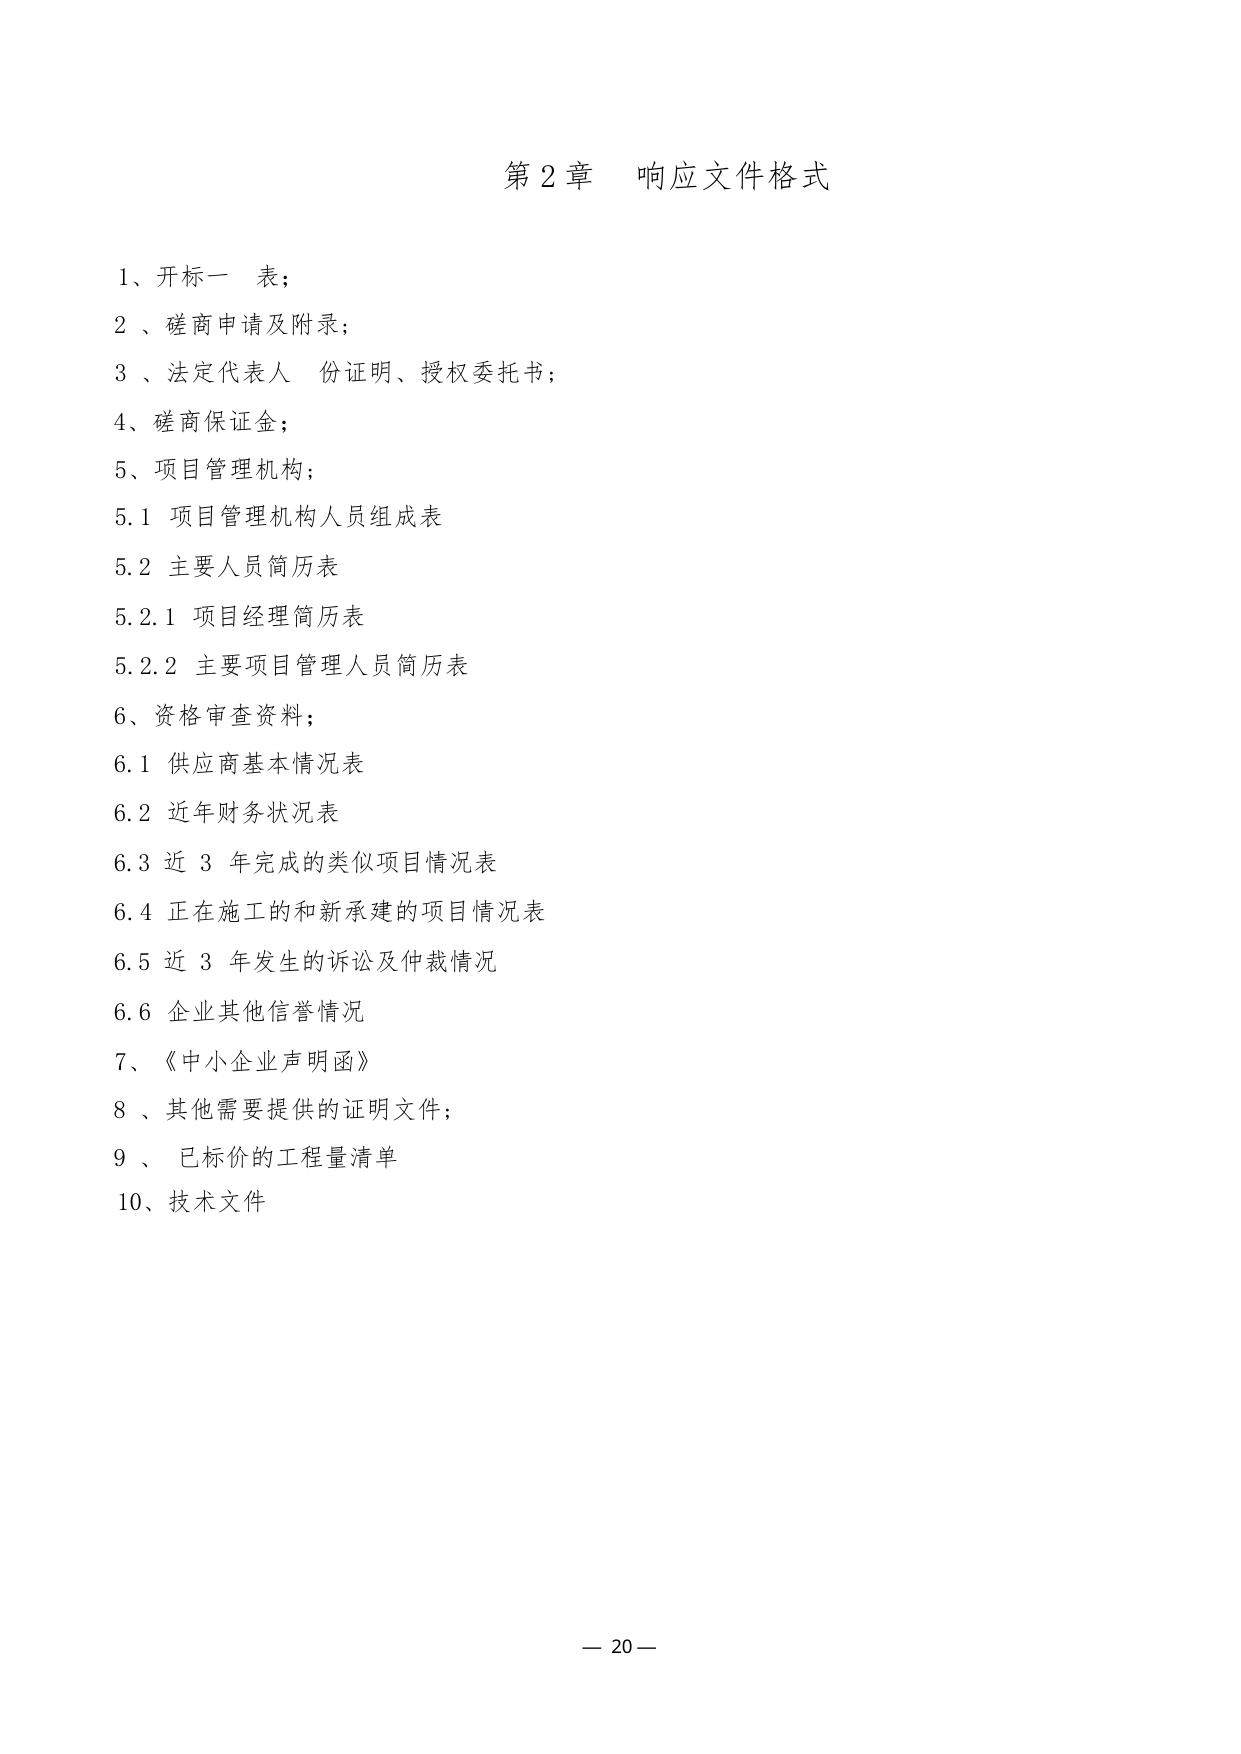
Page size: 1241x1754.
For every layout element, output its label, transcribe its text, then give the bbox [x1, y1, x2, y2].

text 6.4 正在施工的和新承建的项目情况表 [114, 900, 1054, 926]
text 6.2 近年财务状况表 [114, 801, 1054, 827]
text 第2章 响应文件格式 [501, 159, 1054, 194]
text 10、技术文件 [117, 1190, 1054, 1216]
text 6.1 供应商基本情况表 [114, 751, 1054, 777]
text 5.1 项目管理机构人员组成表 [114, 505, 1054, 531]
text 6.3 近 3 年完成的类似项目情况表 [114, 851, 1054, 877]
text 5.2.2 主要项目管理人员简历表 [114, 653, 1054, 679]
text 6.6 企业其他信誉情况 [114, 999, 1054, 1025]
text 5.2 主要人员简历表 [114, 554, 1054, 581]
text 6.5 近 3 年发生的诉讼及仲裁情况 [114, 949, 1054, 976]
text 5.2.1 项目经理简历表 [114, 604, 1054, 630]
text 3 、法定代表人身份证明、授权委托书; [114, 361, 1054, 387]
text 9 、 已标价的工程量清单 [113, 1146, 1054, 1172]
text 8 、其他需要提供的证明文件; [113, 1097, 1054, 1123]
text 4、磋商保证金； [113, 409, 1054, 436]
text 2 、磋商申请及附录; [114, 313, 1054, 339]
text 1、开标一览表； [117, 265, 1054, 291]
text 7、《中小企业声明函》 [114, 1049, 1054, 1076]
text 6、资格审查资料； [114, 704, 1054, 730]
text 5、项目管理机构; [114, 457, 1054, 484]
